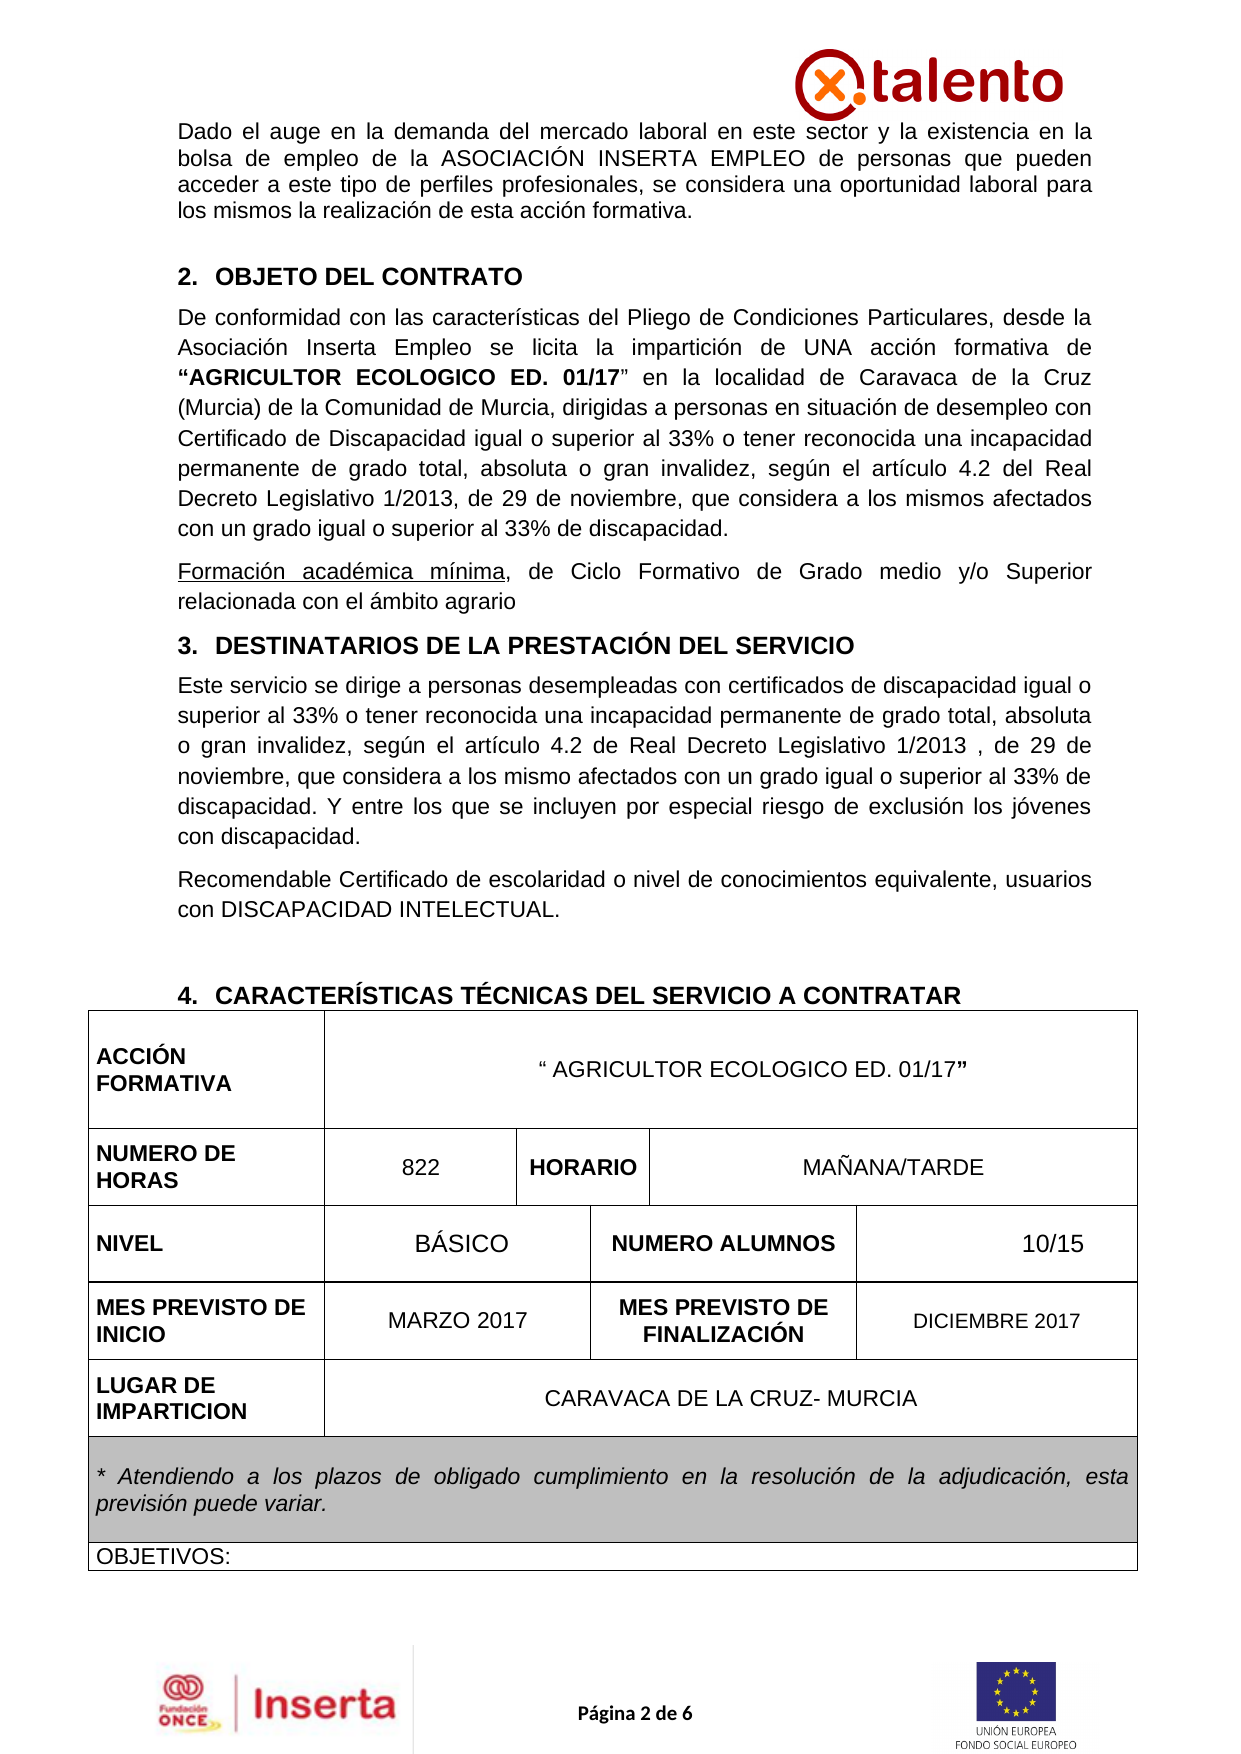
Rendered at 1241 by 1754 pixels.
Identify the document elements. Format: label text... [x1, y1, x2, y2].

list OBJETO DEL CONTRATO [177, 262, 1093, 291]
text Recomendable Certificado de escolaridad o nivel de conocimientos equivalente, usuarios con DISCAPACIDAD INTELECTUAL. [177, 866, 1093, 922]
table_cell MES PREVISTO DE FINALIZACIÓN [591, 1283, 856, 1359]
table_cell NUMERO ALUMNOS [591, 1206, 856, 1281]
text Este servicio se dirige a personas desempleadas con certificados de discapacidad igual o superior al 33% o tener reconocida una incapacidad permanente de grado total, absoluta o gran invalidez, según el artículo 4.2 de Real Decreto Legislativo 1/2013 , de 29 de noviembre, que considera a los mismo afectados con un grado igual o superior al 33% de discapacidad. Y entre los que se incluyen por especial riesgo de exclusión los jóvenes con discapacidad. [177, 672, 1093, 849]
list CARACTERÍSTICAS TÉCNICAS DEL SERVICIO A CONTRATAR [177, 981, 1093, 1010]
table_cell NIVEL [89, 1206, 324, 1281]
table_cell LUGAR DE IMPARTICION [89, 1360, 324, 1436]
table_header “ AGRICULTOR ECOLOGICO ED. 01/17” [325, 1011, 1137, 1128]
table_cell NUMERO DE HORAS [89, 1129, 324, 1204]
table_cell HORARIO [517, 1129, 649, 1204]
text Dado el auge en la demanda del mercado laboral en este sector y la existencia en la bolsa de empleo de la ASOCIACIÓN INSERTA EMPLEO de personas que pueden acceder a este tipo de perfiles profesionales, se considera una oportunidad laboral para los mismos la realización de esta acción formativa. [177, 118, 1093, 223]
table_cell MES PREVISTO DE INICIO [89, 1283, 324, 1359]
table_cell MARZO 2017 [325, 1283, 590, 1359]
table_cell DICIEMBRE 2017 [857, 1283, 1137, 1359]
text De conformidad con las características del Pliego de Condiciones Particulares, desde la Asociación Inserta Empleo se licita la impartición de UNA acción formativa de “AGRICULTOR ECOLOGICO ED. 01/17” en la localidad de Caravaca de la Cruz (Murcia) de la Comunidad de Murcia, dirigidas a personas en situación de desempleo con Certificado de Discapacidad igual o superior al 33% o tener reconocida una incapacidad permanente de grado total, absoluta o gran invalidez, según el artículo 4.2 del Real Decreto Legislativo 1/2013, de 29 de noviembre, que considera a los mismos afectados con un grado igual o superior al 33% de discapacidad. [177, 304, 1093, 541]
table_cell MAÑANA/TARDE [650, 1129, 1137, 1204]
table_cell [89, 1543, 1137, 1570]
table_cell 822 [325, 1129, 516, 1204]
table_header ACCIÓN FORMATIVA [89, 1011, 324, 1128]
table_cell * Atendiendo a los plazos de obligado cumplimiento en la resolución de la adjudicación, esta previsión puede variar. [89, 1437, 1137, 1542]
picture [795, 49, 1063, 118]
picture [931, 1662, 1100, 1754]
table_cell BÁSICO [325, 1206, 590, 1281]
table_cell 10/15 [857, 1206, 1137, 1281]
table_cell CARAVACA DE LA CRUZ- MURCIA [325, 1360, 1137, 1436]
picture [138, 1645, 415, 1754]
list DESTINATARIOS DE LA PRESTACIÓN DEL SERVICIO [177, 631, 1093, 659]
text Formación académica mínima, de Ciclo Formativo de Grado medio y/o Superior relacionada con el ámbito agrario [177, 558, 1093, 614]
